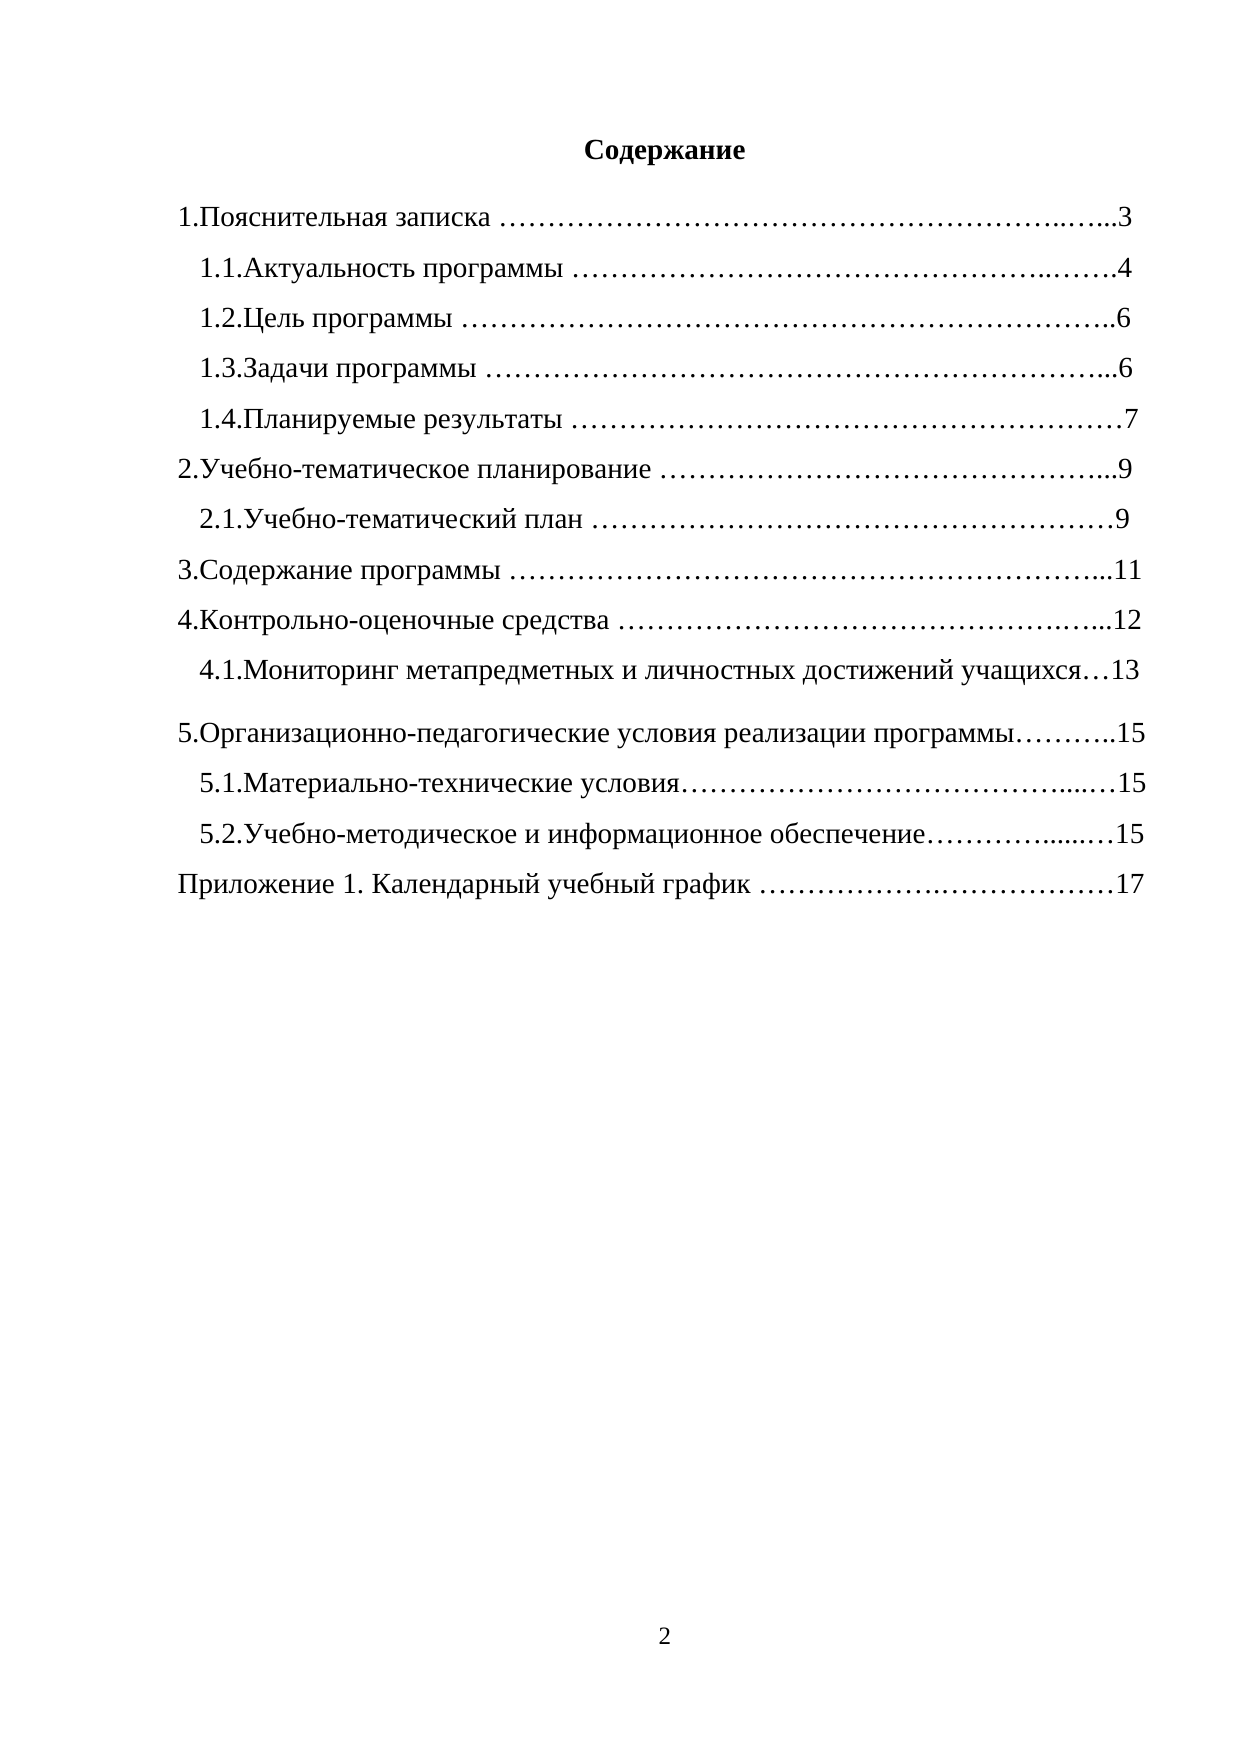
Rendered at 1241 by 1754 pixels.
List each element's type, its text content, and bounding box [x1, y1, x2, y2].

text 1.1.Актуальность программы …………………………………………..…….4 [177, 250, 1152, 283]
text 5.1.Материально-технические условия…………………………………....…15 [177, 766, 1152, 799]
text 4.Контрольно-оценочные средства ……………………………………….…...12 [177, 602, 1152, 636]
text 1.4.Планируемые результаты …………………………………………………7 [177, 401, 1152, 434]
text Приложение 1. Календарный учебный график ……………….………………17 [177, 866, 1152, 900]
text 4.1.Мониторинг метапредметных и личностных достижений учащихся…13 [177, 652, 1152, 686]
text 1.Пояснительная записка …………………………………………………..…...3 [177, 199, 1152, 233]
text 3.Содержание программы ……………………………………………………...11 [177, 552, 1152, 585]
text 5.2.Учебно-методическое и информационное обеспечение…………......…15 [177, 816, 1152, 849]
text 2.Учебно-тематическое планирование ………………………………………...9 [177, 451, 1152, 485]
text 2.1.Учебно-тематический план ………………………………………………9 [177, 501, 1152, 535]
text 1.3.Задачи программы ………………………………………………………...6 [177, 351, 1152, 384]
text Содержание [177, 132, 1152, 166]
text 1.2.Цель программы …………………………………………………………..6 [177, 300, 1152, 334]
text 5.Организационно-педагогические условия реализации программы………..15 [177, 715, 1152, 749]
